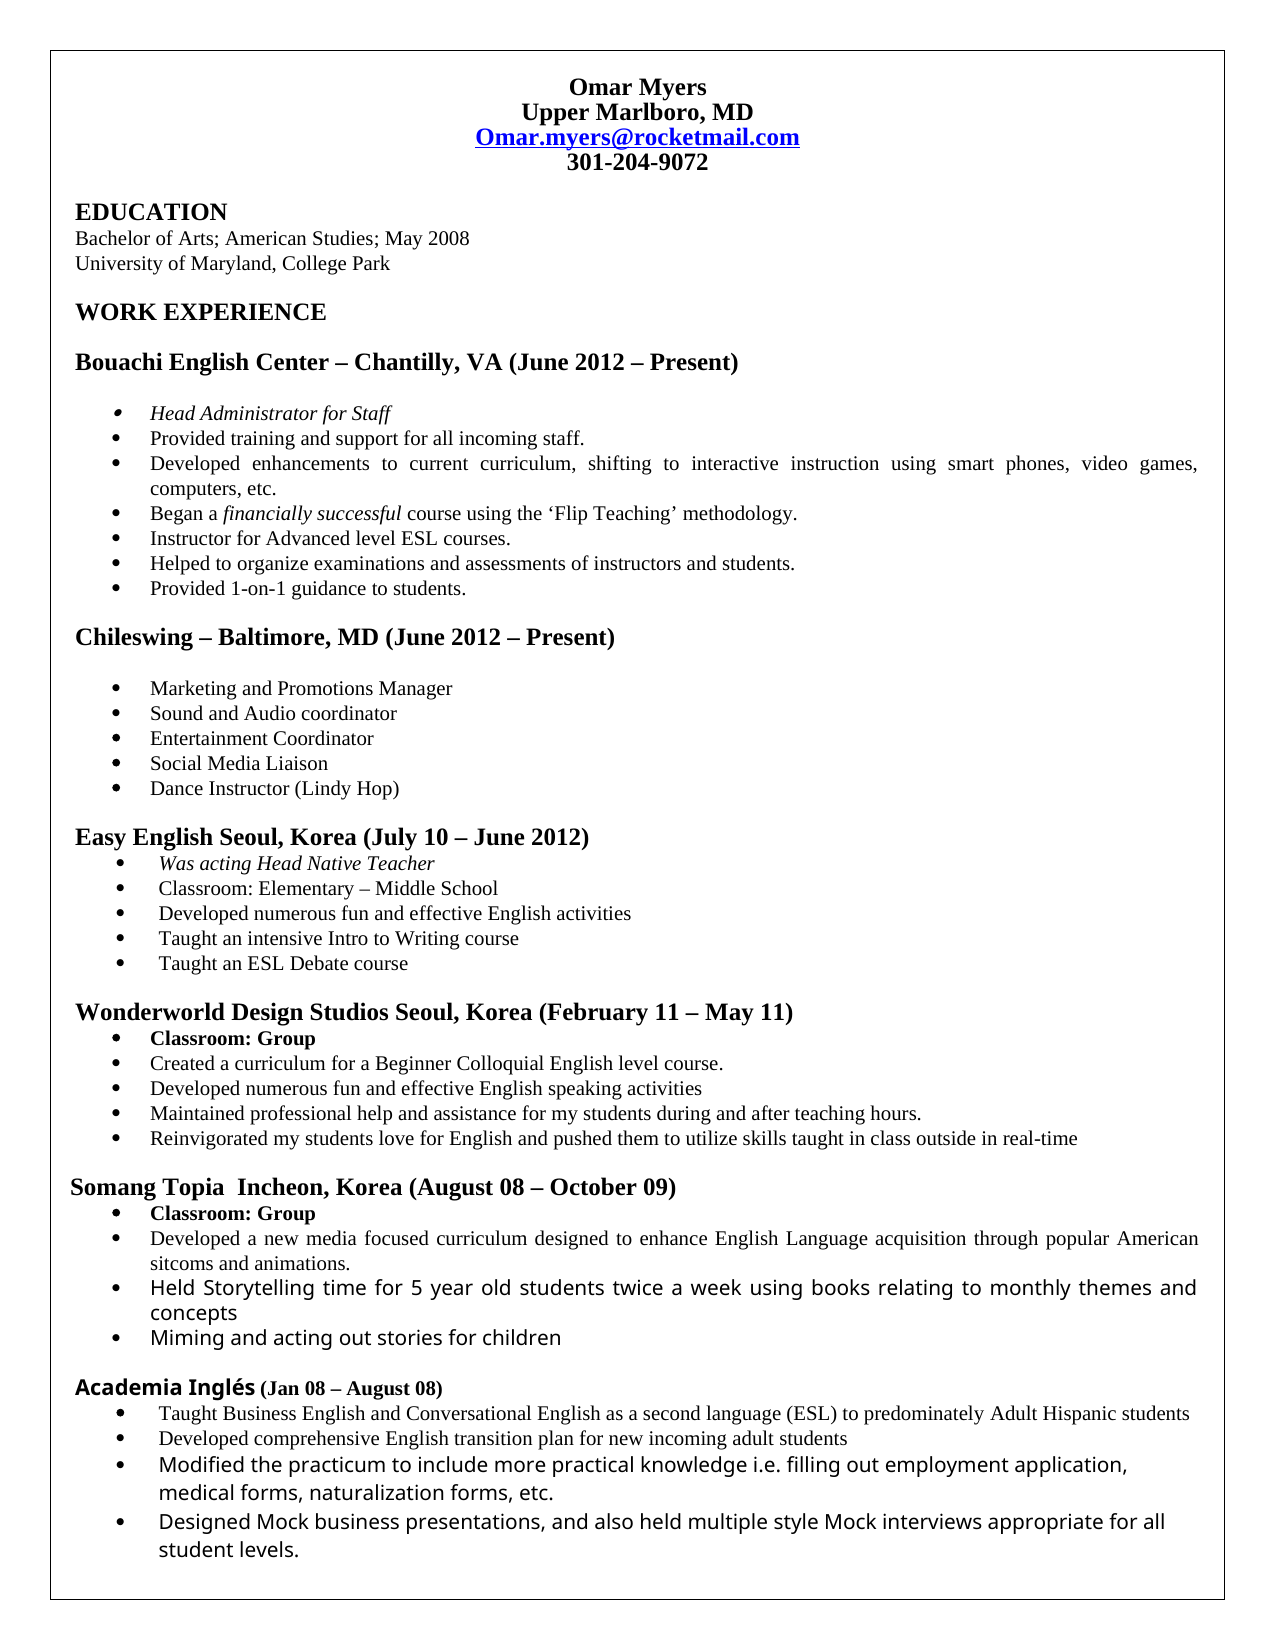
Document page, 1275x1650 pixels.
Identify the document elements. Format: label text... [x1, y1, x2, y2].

text WORK EXPERIENCE [75, 300, 1200, 325]
list Provided training and support for all incoming staff. [112, 425, 1200, 450]
list Held Storytelling time for 5 year old students twice a week using books relating to monthly themes and concepts [112, 1275, 1200, 1325]
list Helped to organize examinations and assessments of instructors and students. [112, 550, 1200, 575]
list Instructor for Advanced level ESL courses. [112, 525, 1200, 550]
list Maintained professional help and assistance for my students during and after teaching hours. [112, 1100, 1200, 1125]
list Developed enhancements to current curriculum, shifting to interactive instruction using smart phones, video games, computers, etc. [112, 450, 1200, 500]
list Marketing and Promotions Manager [112, 675, 1200, 700]
list Provided 1-on-1 guidance to students. [112, 575, 1200, 600]
list Taught an ESL Debate course [117, 950, 1200, 975]
list Dance Instructor (Lindy Hop) [112, 775, 1200, 800]
list Was acting Head Native Teacher [117, 850, 1200, 875]
list Developed numerous fun and effective English activities [117, 900, 1200, 925]
text Omar.myers@rocketmail.com [75, 125, 1200, 150]
list Classroom: Group [112, 1025, 1200, 1050]
list Taught Business English and Conversational English as a second language (ESL) to predominately Adult Hispanic students [117, 1400, 1200, 1425]
text Wonderworld Design Studios Seoul, Korea (February 11 – May 11) [75, 1000, 1200, 1025]
list Entertainment Coordinator [112, 725, 1200, 750]
list Developed a new media focused curriculum designed to enhance English Language acquisition through popular American sitcoms and animations. [112, 1225, 1200, 1275]
list Created a curriculum for a Beginner Colloquial English level course. [112, 1050, 1200, 1075]
list Designed Mock business presentations, and also held multiple style Mock interviews appropriate for all student levels. [117, 1507, 1200, 1564]
text Omar Myers [75, 75, 1200, 100]
list Reinvigorated my students love for English and pushed them to utilize skills taught in class outside in real-time [112, 1125, 1200, 1150]
list Classroom: Group [112, 1200, 1200, 1225]
list Modified the practicum to include more practical knowledge i.e. filling out employment application, medical forms, naturalization forms, etc. [117, 1450, 1200, 1507]
text Academia Inglés (Jan 08 – August 08) [75, 1375, 1200, 1400]
list Head Administrator for Staff [112, 400, 1200, 425]
list Social Media Liaison [112, 750, 1200, 775]
text University of Maryland, College Park [75, 250, 1200, 275]
text Chileswing – Baltimore, MD (June 2012 – Present) [75, 625, 1200, 650]
text Upper Marlboro, MD [75, 100, 1200, 125]
list Developed numerous fun and effective English speaking activities [112, 1075, 1200, 1100]
list Developed comprehensive English transition plan for new incoming adult students [117, 1425, 1200, 1450]
list Miming and acting out stories for children [112, 1325, 1200, 1350]
text Bouachi English Center – Chantilly, VA (June 2012 – Present) [75, 350, 1200, 375]
text 301-204-9072 [75, 150, 1200, 175]
text EDUCATION [75, 200, 1200, 225]
text Somang Topia Incheon, Korea (August 08 – October 09) [70, 1175, 1199, 1200]
list Classroom: Elementary – Middle School [117, 875, 1200, 900]
list Began a financially successful course using the ‘Flip Teaching’ methodology. [112, 500, 1200, 525]
text Easy English Seoul, Korea (July 10 – June 2012) [75, 825, 1200, 850]
list Taught an intensive Intro to Writing course [117, 925, 1200, 950]
list Sound and Audio coordinator [112, 700, 1200, 725]
text Bachelor of Arts; American Studies; May 2008 [75, 225, 1200, 250]
